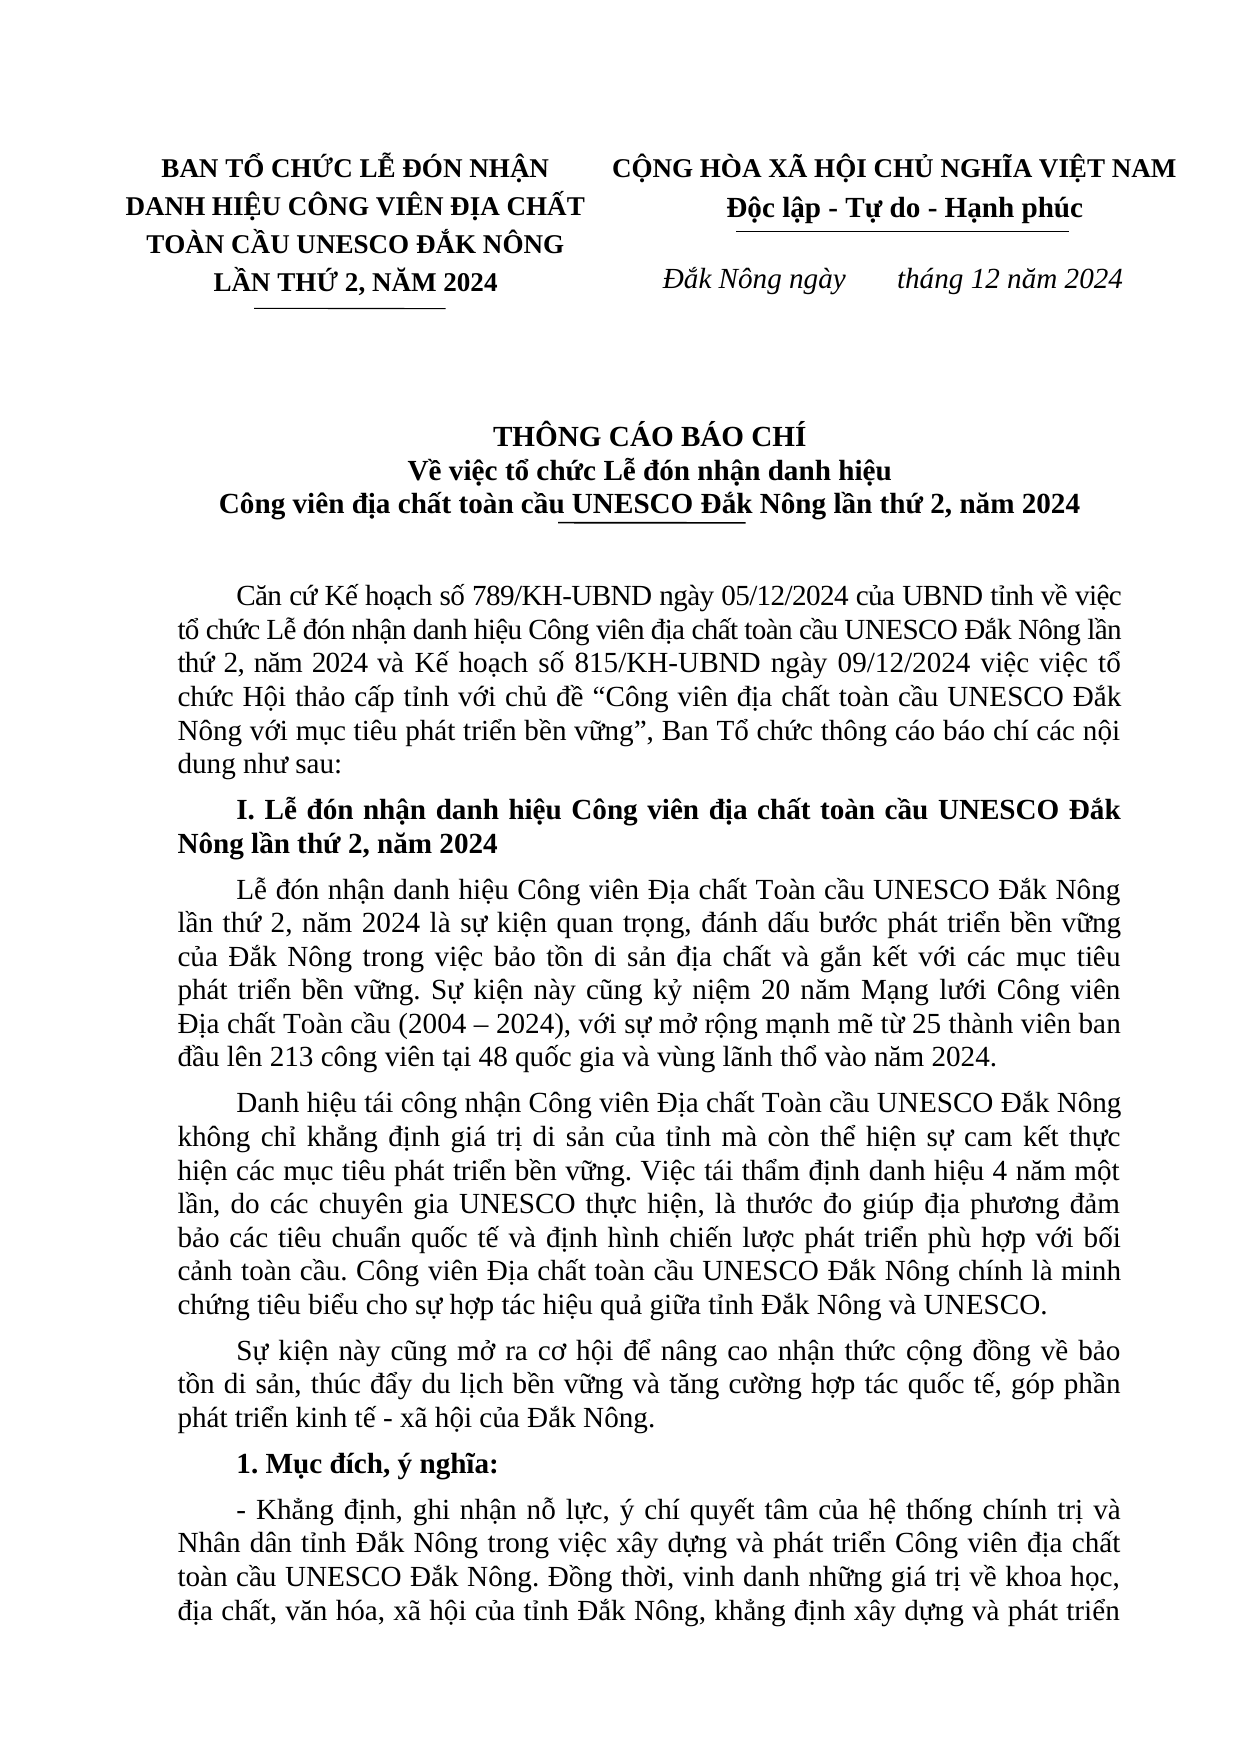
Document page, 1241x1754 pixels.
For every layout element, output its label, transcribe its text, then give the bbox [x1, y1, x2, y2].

text Lễ đón nhận danh hiệu Công viên Địa chất Toàn cầu UNESCO Đắk Nông lần thứ 2, năm 2024 là sự kiện quan trọng, đánh dấu bước phát triển bền vững của Đắk Nông trong việc bảo tồn di sản địa chất và gắn kết với các mục tiêu phát triển bền vững. Sự kiện này cũng kỷ niệm 20 năm Mạng lưới Công viên Địa chất Toàn cầu (2004 – 2024), với sự mở rộng mạnh mẽ từ 25 thành viên ban đầu lên 213 công viên tại 48 quốc gia và vùng lãnh thổ vào năm 2024. [177, 872, 1122, 1073]
table_header BAN TỔ CHỨC LỄ ĐÓN NHẬN DANH HIỆU CÔNG VIÊN ĐỊA CHẤT TOÀN CẦU UNESCO ĐẮK NÔNG LẦN THỨ 2, NĂM 2024 [112, 152, 599, 336]
text 1. Mục đích, ý nghĩa: [177, 1446, 1122, 1479]
text Sự kiện này cũng mở ra cơ hội để nâng cao nhận thức cộng đồng về bảo tồn di sản, thúc đẩy du lịch bền vững và tăng cường hợp tác quốc tế, góp phần phát triển kinh tế - xã hội của Đắk Nông. [177, 1333, 1122, 1433]
text Công viên địa chất toàn cầu UNESCO Đắk Nông lần thứ 2, năm 2024 [177, 486, 1122, 520]
text THÔNG CÁO BÁO CHÍ [177, 419, 1122, 453]
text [177, 1492, 1122, 1626]
text I. Lễ đón nhận danh hiệu Công viên địa chất toàn cầu UNESCO Đắk Nông lần thứ 2, năm 2024 [177, 792, 1122, 859]
table_header CỘNG HÒA XÃ HỘI CHỦ NGHĨA VIỆT NAM Độc lập - Tự do - Hạnh phúc Đắk Nông ngày tháng 12 năm 2024 [599, 152, 1190, 336]
text Về việc tổ chức Lễ đón nhận danh hiệu [177, 453, 1122, 486]
text Danh hiệu tái công nhận Công viên Địa chất Toàn cầu UNESCO Đắk Nông không chỉ khẳng định giá trị di sản của tỉnh mà còn thể hiện sự cam kết thực hiện các mục tiêu phát triển bền vững. Việc tái thẩm định danh hiệu 4 năm một lần, do các chuyên gia UNESCO thực hiện, là thước đo giúp địa phương đảm bảo các tiêu chuẩn quốc tế và định hình chiến lược phát triển phù hợp với bối cảnh toàn cầu. Công viên Địa chất toàn cầu UNESCO Đắk Nông chính là minh chứng tiêu biểu cho sự hợp tác hiệu quả giữa tỉnh Đắk Nông và UNESCO. [177, 1086, 1122, 1320]
text Căn cứ Kế hoạch số 789/KH-UBND ngày 05/12/2024 của UBND tỉnh về việc tổ chức Lễ đón nhận danh hiệu Công viên địa chất toàn cầu UNESCO Đắk Nông lần thứ 2, năm 2024 và Kế hoạch số 815/KH-UBND ngày 09/12/2024 việc việc tổ chức Hội thảo cấp tỉnh với chủ đề “Công viên địa chất toàn cầu UNESCO Đắk Nông với mục tiêu phát triển bền vững”, Ban Tổ chức thông cáo báo chí các nội dung như sau: [177, 578, 1122, 780]
